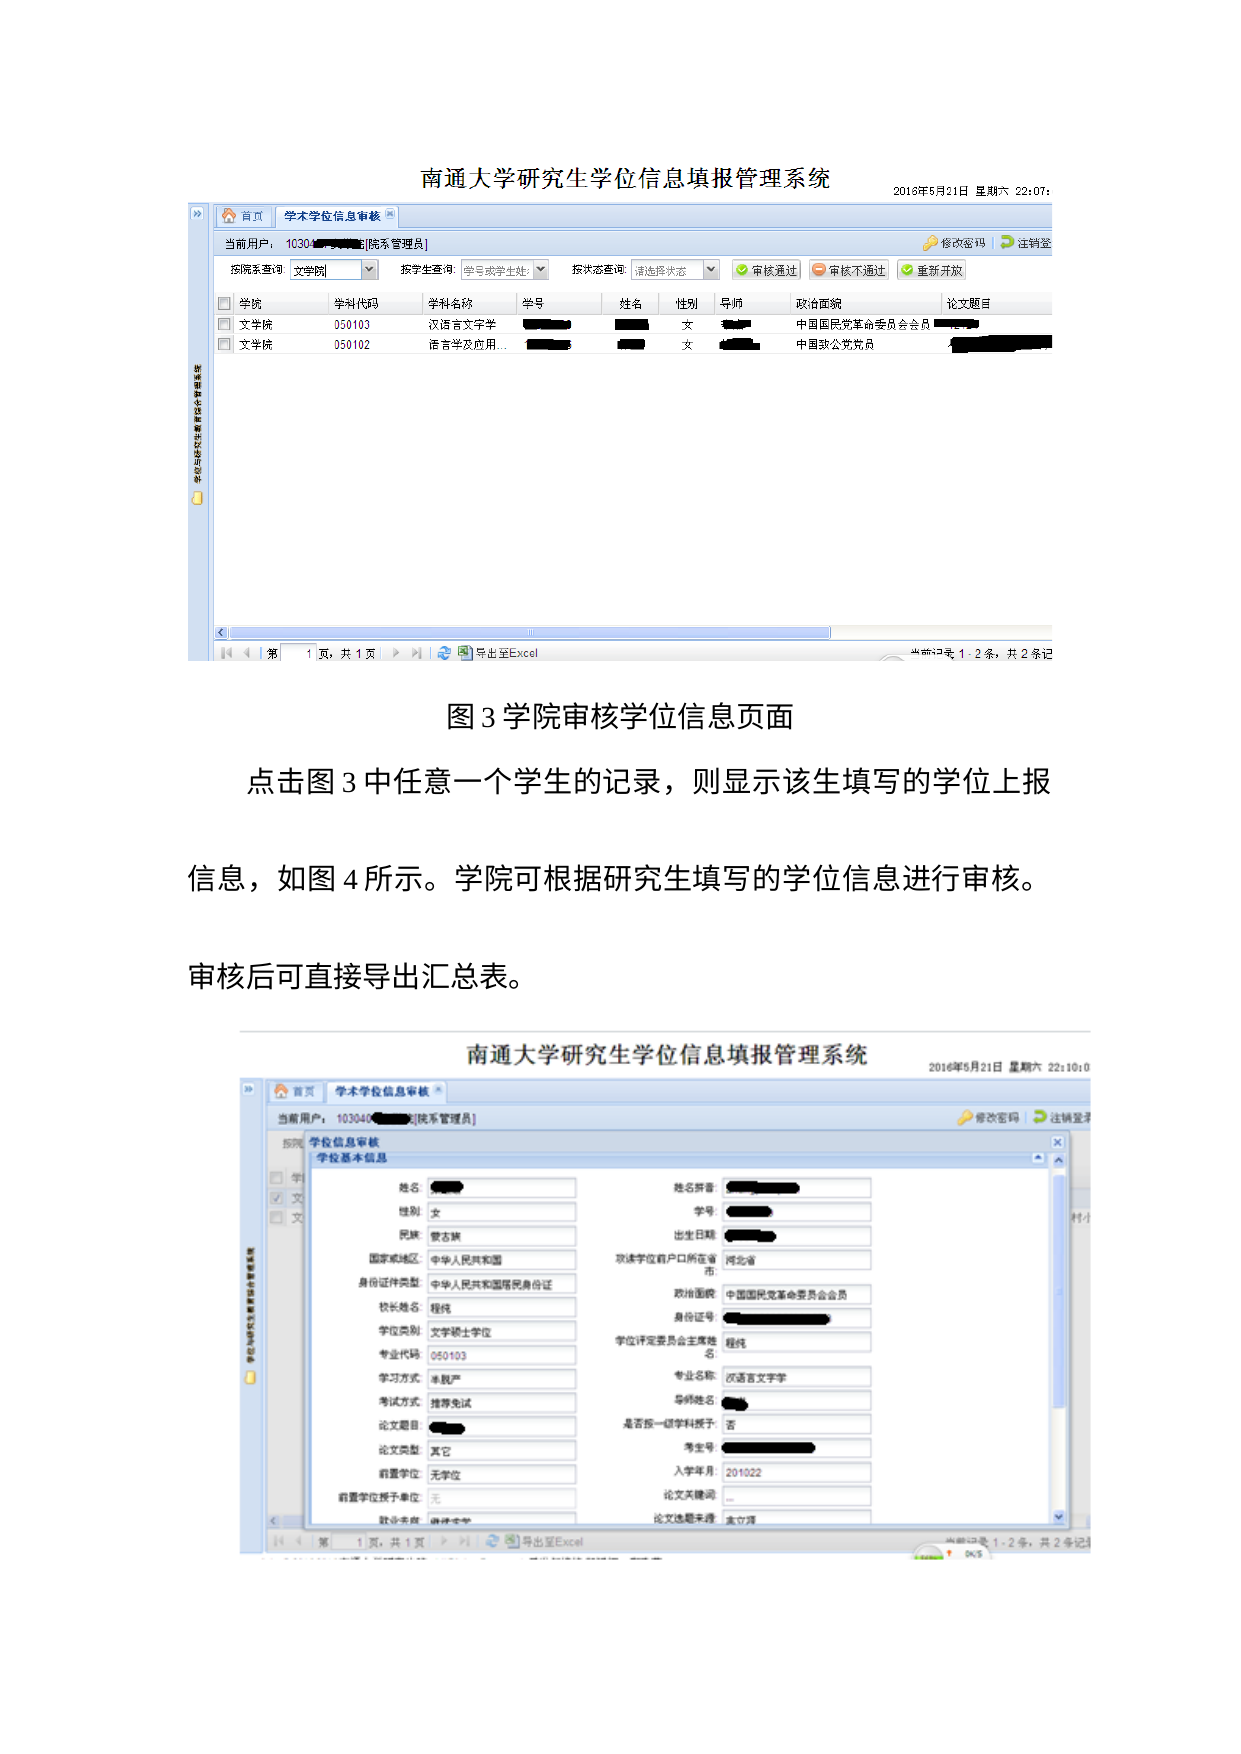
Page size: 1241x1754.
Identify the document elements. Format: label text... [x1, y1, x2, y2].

text 点击图3中任意一个学生的记录，则显示该生填写的学位上报信息，如图4所示。学院可根据研究生填写的学位信息进行审核。审核后可直接导出汇总表。 [187, 747, 1053, 1007]
picture [188, 162, 1053, 661]
text 图3 学院审核学位信息页面 [187, 682, 1053, 747]
picture [237, 1028, 1094, 1563]
